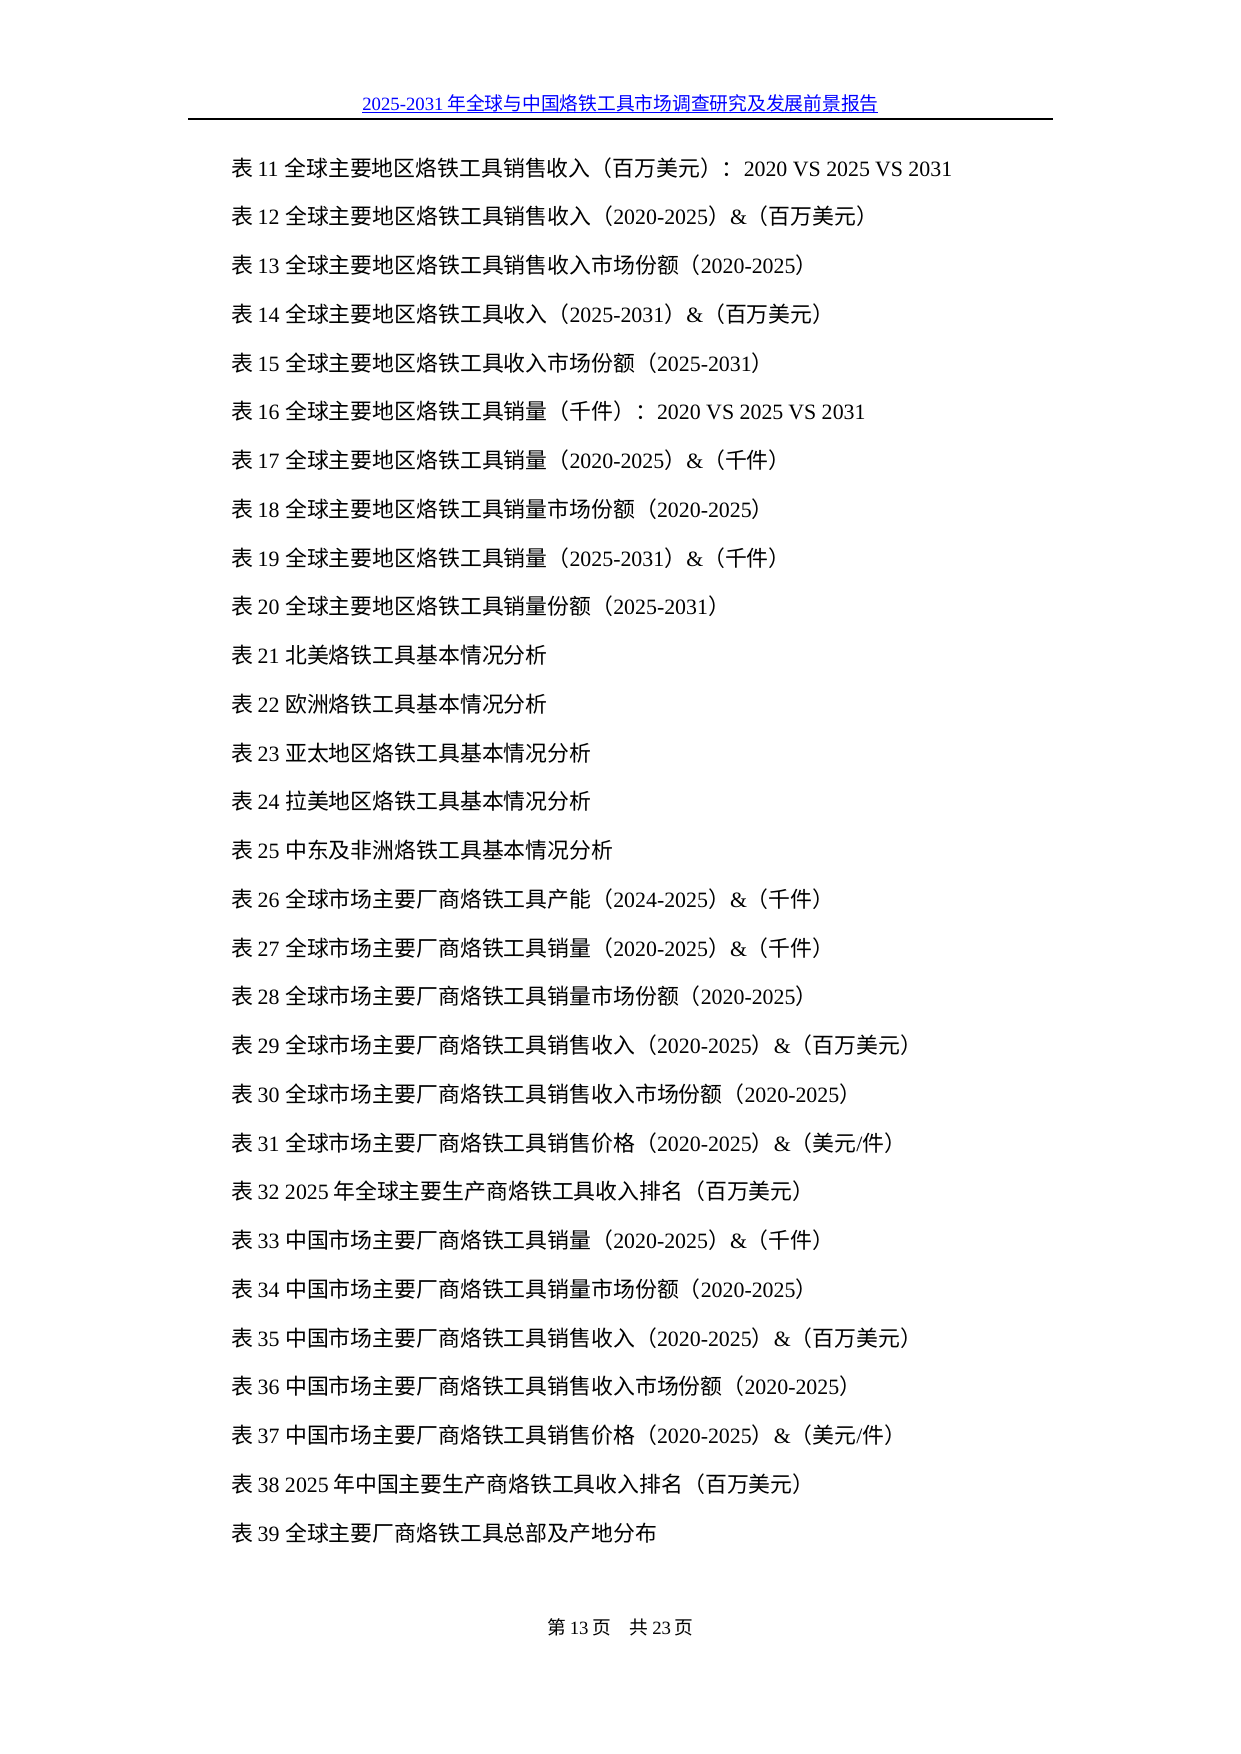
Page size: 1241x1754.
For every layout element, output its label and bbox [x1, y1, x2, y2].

text [187, 150, 1053, 1548]
